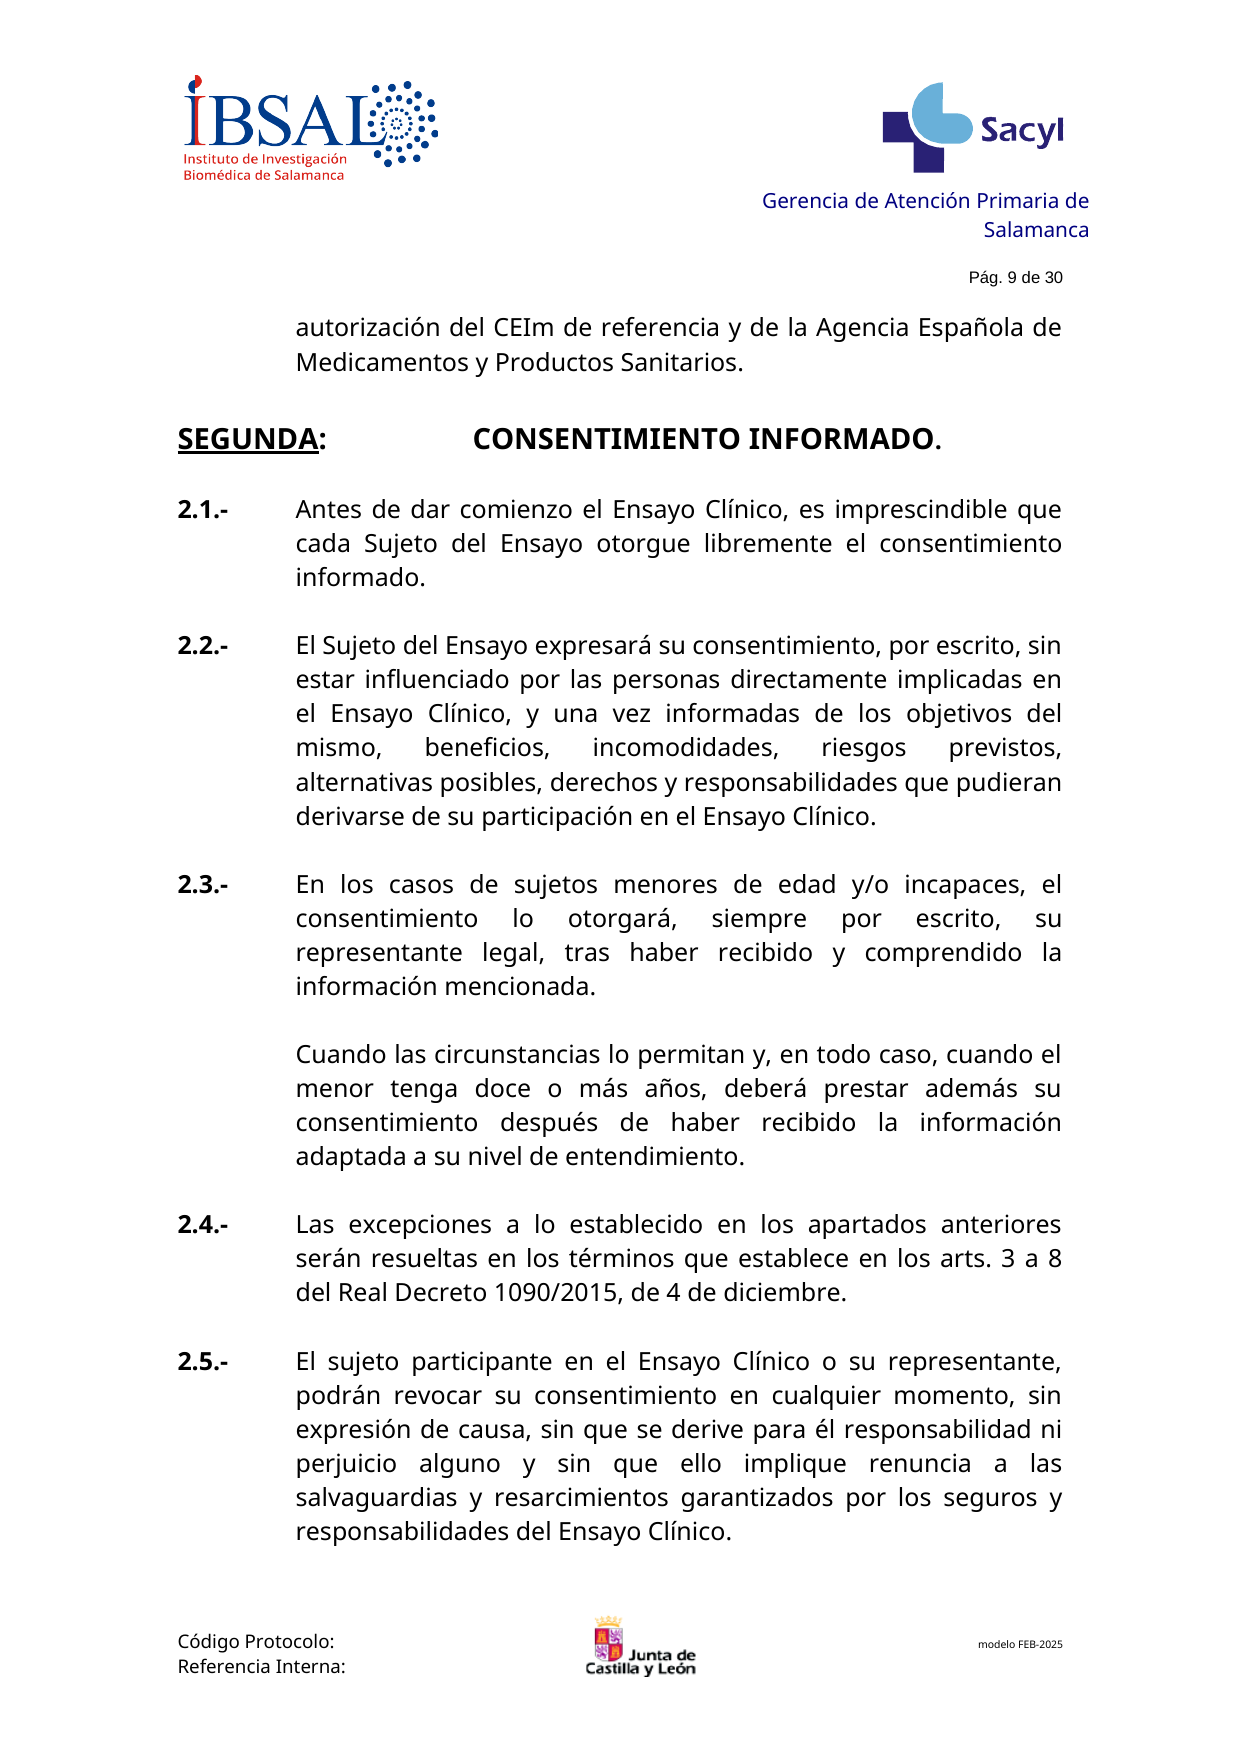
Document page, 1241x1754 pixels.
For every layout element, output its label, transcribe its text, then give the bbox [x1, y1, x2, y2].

text 2.5.- El sujeto participante en el Ensayo Clínico o su representante, podrán revocar su consentimiento en cualquier momento, sin expresión de causa, sin que se derive para él responsabilidad ni perjuicio alguno y sin que ello implique renuncia a las salvaguardias y resarcimientos garantizados por los seguros y responsabilidades del Ensayo Clínico. [177, 1343, 1063, 1548]
text Cuando las circunstancias lo permitan y, en todo caso, cuando el menor tenga doce o más años, deberá prestar además su consentimiento después de haber recibido la información adaptada a su nivel de entendimiento. [295, 1037, 1063, 1173]
text 2.1.- Antes de dar comienzo el Ensayo Clínico, es imprescindible que cada Sujeto del Ensayo otorgue libremente el consentimiento informado. [177, 492, 1063, 594]
picture [184, 75, 438, 180]
text 2.3.- En los casos de sujetos menores de edad y/o incapaces, el consentimiento lo otorgará, siempre por escrito, su representante legal, tras haber recibido y comprendido la información mencionada. [177, 866, 1063, 1003]
picture [572, 1609, 715, 1677]
text 2.2.- El Sujeto del Ensayo expresará su consentimiento, por escrito, sin estar influenciado por las personas directamente implicadas en el Ensayo Clínico, y una vez informadas de los objetivos del mismo, beneficios, incomodidades, riesgos previstos, alternativas posibles, derechos y responsabilidades que pudieran derivarse de su participación en el Ensayo Clínico. [177, 628, 1063, 832]
text SEGUNDA: CONSENTIMIENTO INFORMADO. [177, 418, 1063, 458]
text 2.4.- Las excepciones a lo establecido en los apartados anteriores serán resueltas en los términos que establece en los arts. 3 a 8 del Real Decreto 1090/2015, de 4 de diciembre. [177, 1207, 1063, 1309]
